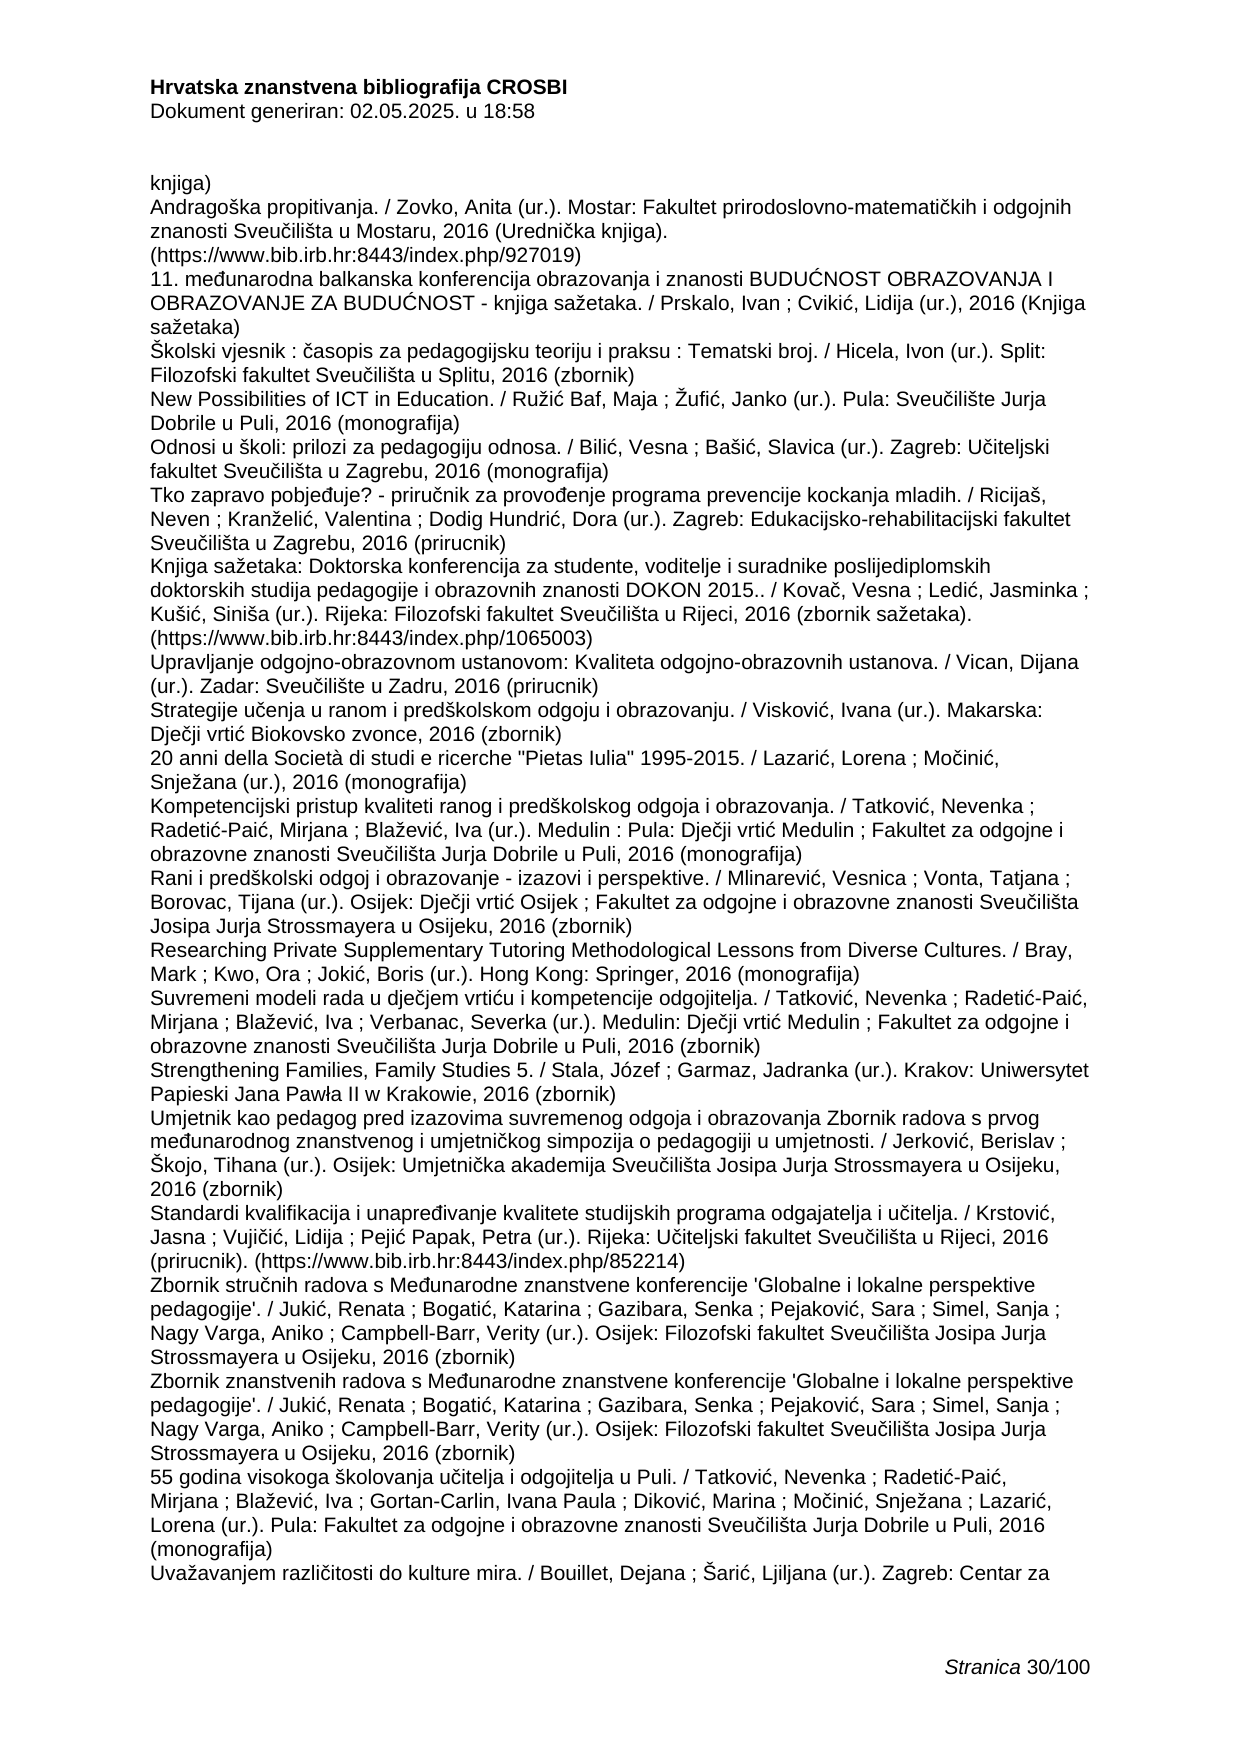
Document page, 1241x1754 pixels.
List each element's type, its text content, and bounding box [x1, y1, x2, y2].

text Knjiga sažetaka: Doktorska konferencija za studente, voditelje i suradnike poslijediplomskih doktorskih studija pedagogije i obrazovnih znanosti DOKON 2015.. / Kovač, Vesna ; Ledić, Jasminka ; Kušić, Siniša (ur.). Rijeka: Filozofski fakultet Sveučilišta u Rijeci, 2016 (zbornik sažetaka). (https://www.bib.irb.hr:8443/index.php/1065003) [150, 554, 1090, 650]
text 55 godina visokoga školovanja učitelja i odgojitelja u Puli. / Tatković, Nevenka ; Radetić-Paić, Mirjana ; Blažević, Iva ; Gortan-Carlin, Ivana Paula ; Diković, Marina ; Močinić, Snježana ; Lazarić, Lorena (ur.). Pula: Fakultet za odgojne i obrazovne znanosti Sveučilišta Jurja Dobrile u Puli, 2016 (monografija) [150, 1465, 1090, 1561]
text Umjetnik kao pedagog pred izazovima suvremenog odgoja i obrazovanja Zbornik radova s prvog međunarodnog znanstvenog i umjetničkog simpozija o pedagogiji u umjetnosti. / Jerković, Berislav ; Škojo, Tihana (ur.). Osijek: Umjetnička akademija Sveučilišta Josipa Jurja Strossmayera u Osijeku, 2016 (zbornik) [150, 1105, 1090, 1201]
text Rani i predškolski odgoj i obrazovanje - izazovi i perspektive. / Mlinarević, Vesnica ; Vonta, Tatjana ; Borovac, Tijana (ur.). Osijek: Dječji vrtić Osijek ; Fakultet za odgojne i obrazovne znanosti Sveučilišta Josipa Jurja Strossmayera u Osijeku, 2016 (zbornik) [150, 866, 1090, 938]
text New Possibilities of ICT in Education. / Ružić Baf, Maja ; Žufić, Janko (ur.). Pula: Sveučilište Jurja Dobrile u Puli, 2016 (monografija) [150, 387, 1090, 434]
text Andragoška propitivanja. / Zovko, Anita (ur.). Mostar: Fakultet prirodoslovno-matematičkih i odgojnih znanosti Sveučilišta u Mostaru, 2016 (Urednička knjiga). (https://www.bib.irb.hr:8443/index.php/927019) [150, 195, 1090, 267]
text Strategije učenja u ranom i predškolskom odgoju i obrazovanju. / Visković, Ivana (ur.). Makarska: Dječji vrtić Biokovsko zvonce, 2016 (zbornik) [150, 698, 1090, 746]
text Tko zapravo pobjeđuje? - priručnik za provođenje programa prevencije kockanja mladih. / Ricijaš, Neven ; Kranželić, Valentina ; Dodig Hundrić, Dora (ur.). Zagreb: Edukacijsko-rehabilitacijski fakultet Sveučilišta u Zagrebu, 2016 (prirucnik) [150, 482, 1090, 554]
text Standardi kvalifikacija i unapređivanje kvalitete studijskih programa odgajatelja i učitelja. / Krstović, Jasna ; Vujičić, Lidija ; Pejić Papak, Petra (ur.). Rijeka: Učiteljski fakultet Sveučilišta u Rijeci, 2016 (prirucnik). (https://www.bib.irb.hr:8443/index.php/852214) [150, 1201, 1090, 1273]
text Zbornik stručnih radova s Međunarodne znanstvene konferencije 'Globalne i lokalne perspektive pedagogije'. / Jukić, Renata ; Bogatić, Katarina ; Gazibara, Senka ; Pejaković, Sara ; Simel, Sanja ; Nagy Varga, Aniko ; Campbell-Barr, Verity (ur.). Osijek: Filozofski fakultet Sveučilišta Josipa Jurja Strossmayera u Osijeku, 2016 (zbornik) [150, 1273, 1090, 1369]
text Researching Private Supplementary Tutoring Methodological Lessons from Diverse Cultures. / Bray, Mark ; Kwo, Ora ; Jokić, Boris (ur.). Hong Kong: Springer, 2016 (monografija) [150, 938, 1090, 986]
text 11. međunarodna balkanska konferencija obrazovanja i znanosti BUDUĆNOST OBRAZOVANJA I OBRAZOVANJE ZA BUDUĆNOST - knjiga sažetaka. / Prskalo, Ivan ; Cvikić, Lidija (ur.), 2016 (Knjiga sažetaka) [150, 267, 1090, 339]
text Strengthening Families, Family Studies 5. / Stala, Józef ; Garmaz, Jadranka (ur.). Krakov: Uniwersytet Papieski Jana Pawła II w Krakowie, 2016 (zbornik) [150, 1057, 1090, 1105]
text Školski vjesnik : časopis za pedagogijsku teoriju i praksu : Tematski broj. / Hicela, Ivon (ur.). Split: Filozofski fakultet Sveučilišta u Splitu, 2016 (zbornik) [150, 339, 1090, 387]
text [150, 171, 1090, 195]
text Odnosi u školi: prilozi za pedagogiju odnosa. / Bilić, Vesna ; Bašić, Slavica (ur.). Zagreb: Učiteljski fakultet Sveučilišta u Zagrebu, 2016 (monografija) [150, 434, 1090, 482]
text 20 anni della Società di studi e ricerche "Pietas Iulia" 1995-2015. / Lazarić, Lorena ; Močinić, Snježana (ur.), 2016 (monografija) [150, 746, 1090, 794]
text Upravljanje odgojno-obrazovnom ustanovom: Kvaliteta odgojno-obrazovnih ustanova. / Vican, Dijana (ur.). Zadar: Sveučilište u Zadru, 2016 (prirucnik) [150, 650, 1090, 698]
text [150, 1561, 1090, 1584]
text Suvremeni modeli rada u dječjem vrtiću i kompetencije odgojitelja. / Tatković, Nevenka ; Radetić-Paić, Mirjana ; Blažević, Iva ; Verbanac, Severka (ur.). Medulin: Dječji vrtić Medulin ; Fakultet za odgojne i obrazovne znanosti Sveučilišta Jurja Dobrile u Puli, 2016 (zbornik) [150, 986, 1090, 1057]
text Zbornik znanstvenih radova s Međunarodne znanstvene konferencije 'Globalne i lokalne perspektive pedagogije'. / Jukić, Renata ; Bogatić, Katarina ; Gazibara, Senka ; Pejaković, Sara ; Simel, Sanja ; Nagy Varga, Aniko ; Campbell-Barr, Verity (ur.). Osijek: Filozofski fakultet Sveučilišta Josipa Jurja Strossmayera u Osijeku, 2016 (zbornik) [150, 1369, 1090, 1465]
text Kompetencijski pristup kvaliteti ranog i predškolskog odgoja i obrazovanja. / Tatković, Nevenka ; Radetić-Paić, Mirjana ; Blažević, Iva (ur.). Medulin : Pula: Dječji vrtić Medulin ; Fakultet za odgojne i obrazovne znanosti Sveučilišta Jurja Dobrile u Puli, 2016 (monografija) [150, 794, 1090, 866]
